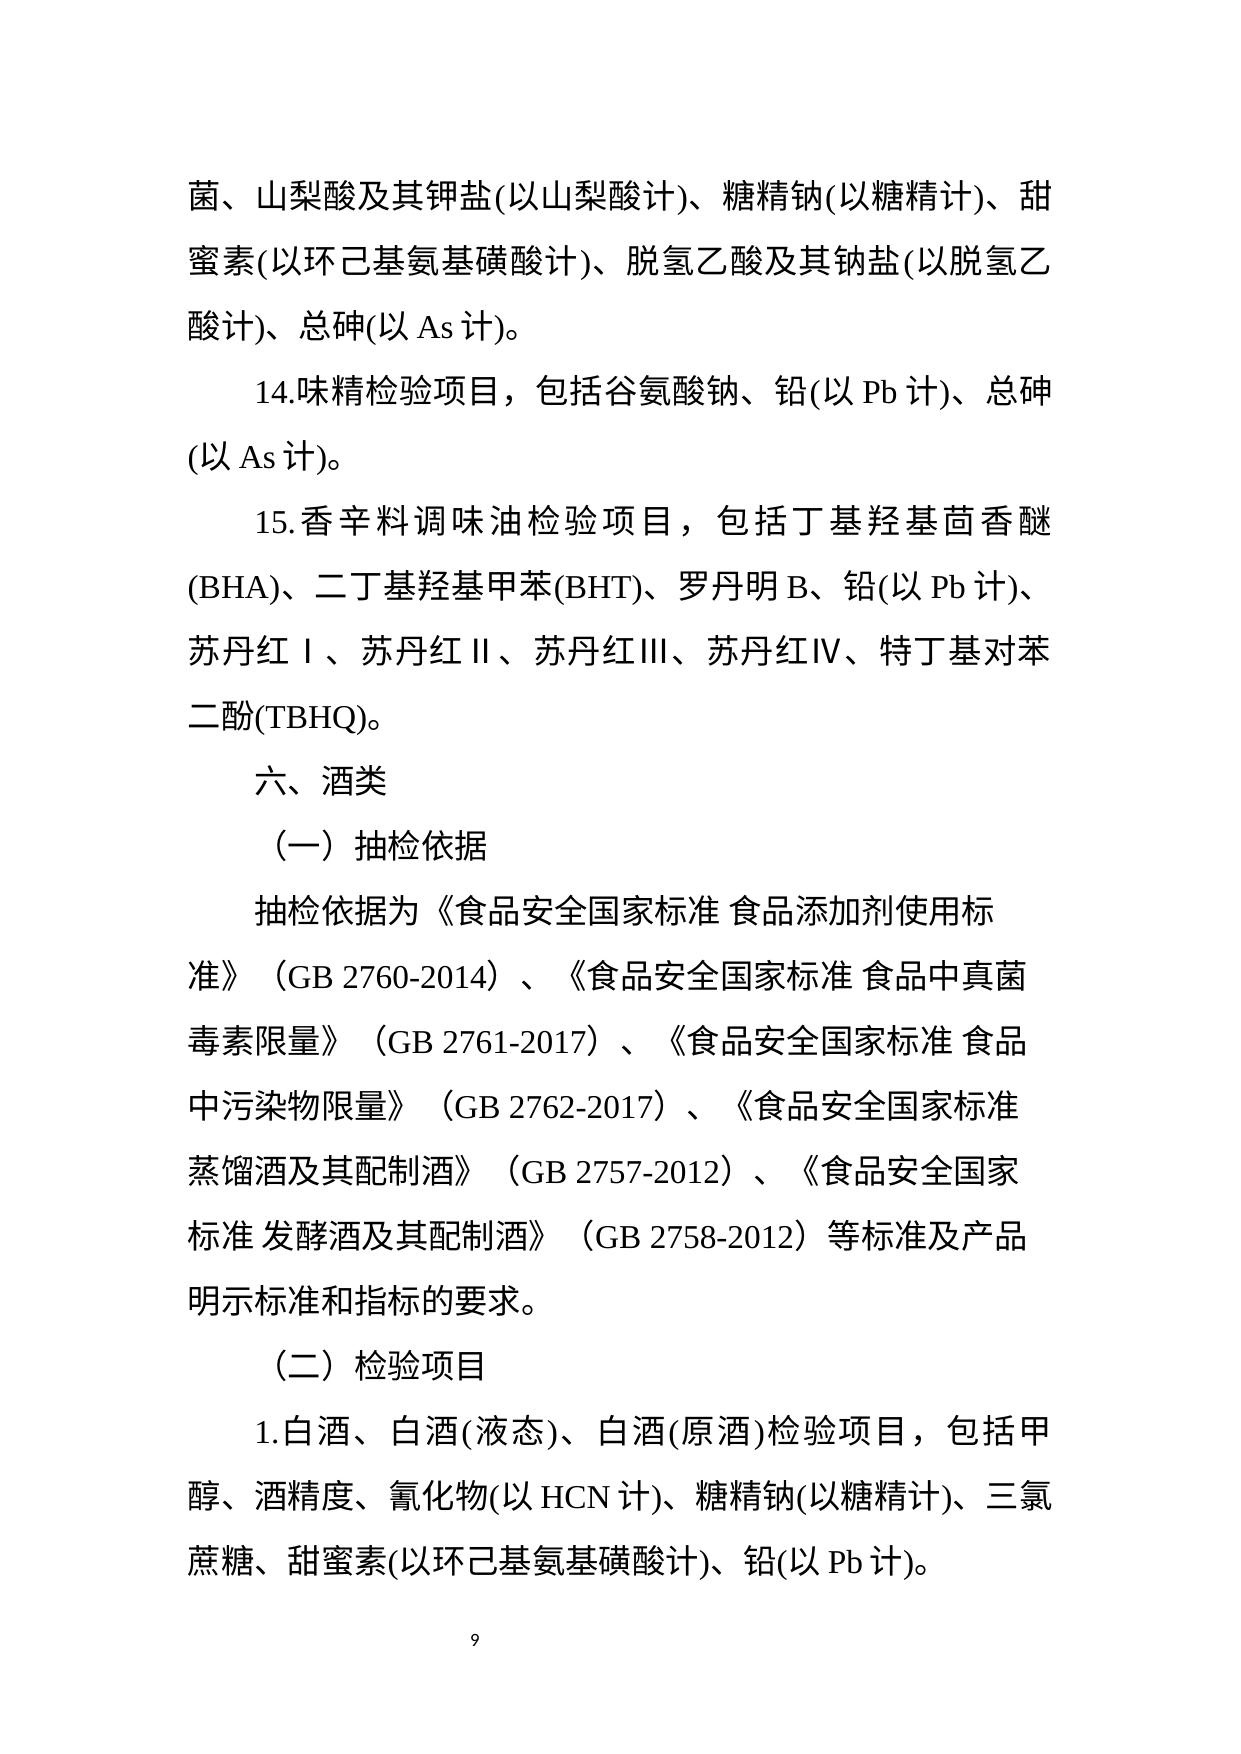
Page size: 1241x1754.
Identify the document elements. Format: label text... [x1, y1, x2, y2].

text （一）抽检依据 [187, 812, 1053, 877]
text 六、酒类 [187, 747, 1053, 812]
text 15.香辛料调味油检验项目，包括丁基羟基茴香醚(BHA)、二丁基羟基甲苯(BHT)、罗丹明B、铅(以Pb计)、苏丹红Ⅰ、苏丹红Ⅱ、苏丹红Ⅲ、苏丹红Ⅳ、特丁基对苯二酚(TBHQ)。 [187, 487, 1053, 747]
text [187, 162, 1053, 357]
text 14.味精检验项目，包括谷氨酸钠、铅(以Pb计)、总砷(以As计)。 [187, 357, 1053, 487]
text 1.白酒、白酒(液态)、白酒(原酒)检验项目，包括甲醇、酒精度、氰化物(以HCN计)、糖精钠(以糖精计)、三氯蔗糖、甜蜜素(以环己基氨基磺酸计)、铅(以Pb计)。 [187, 1397, 1053, 1592]
text （二）检验项目 [187, 1332, 1053, 1397]
text 抽检依据为《食品安全国家标准 食品添加剂使用标准》（GB 2760-2014）、《食品安全国家标准 食品中真菌毒素限量》（GB 2761-2017）、《食品安全国家标准 食品中污染物限量》（GB 2762-2017）、《食品安全国家标准 蒸馏酒及其配制酒》（GB 2757-2012）、《食品安全国家标准 发酵酒及其配制酒》（GB 2758-2012）等标准及产品明示标准和指标的要求。 [187, 877, 1053, 1332]
